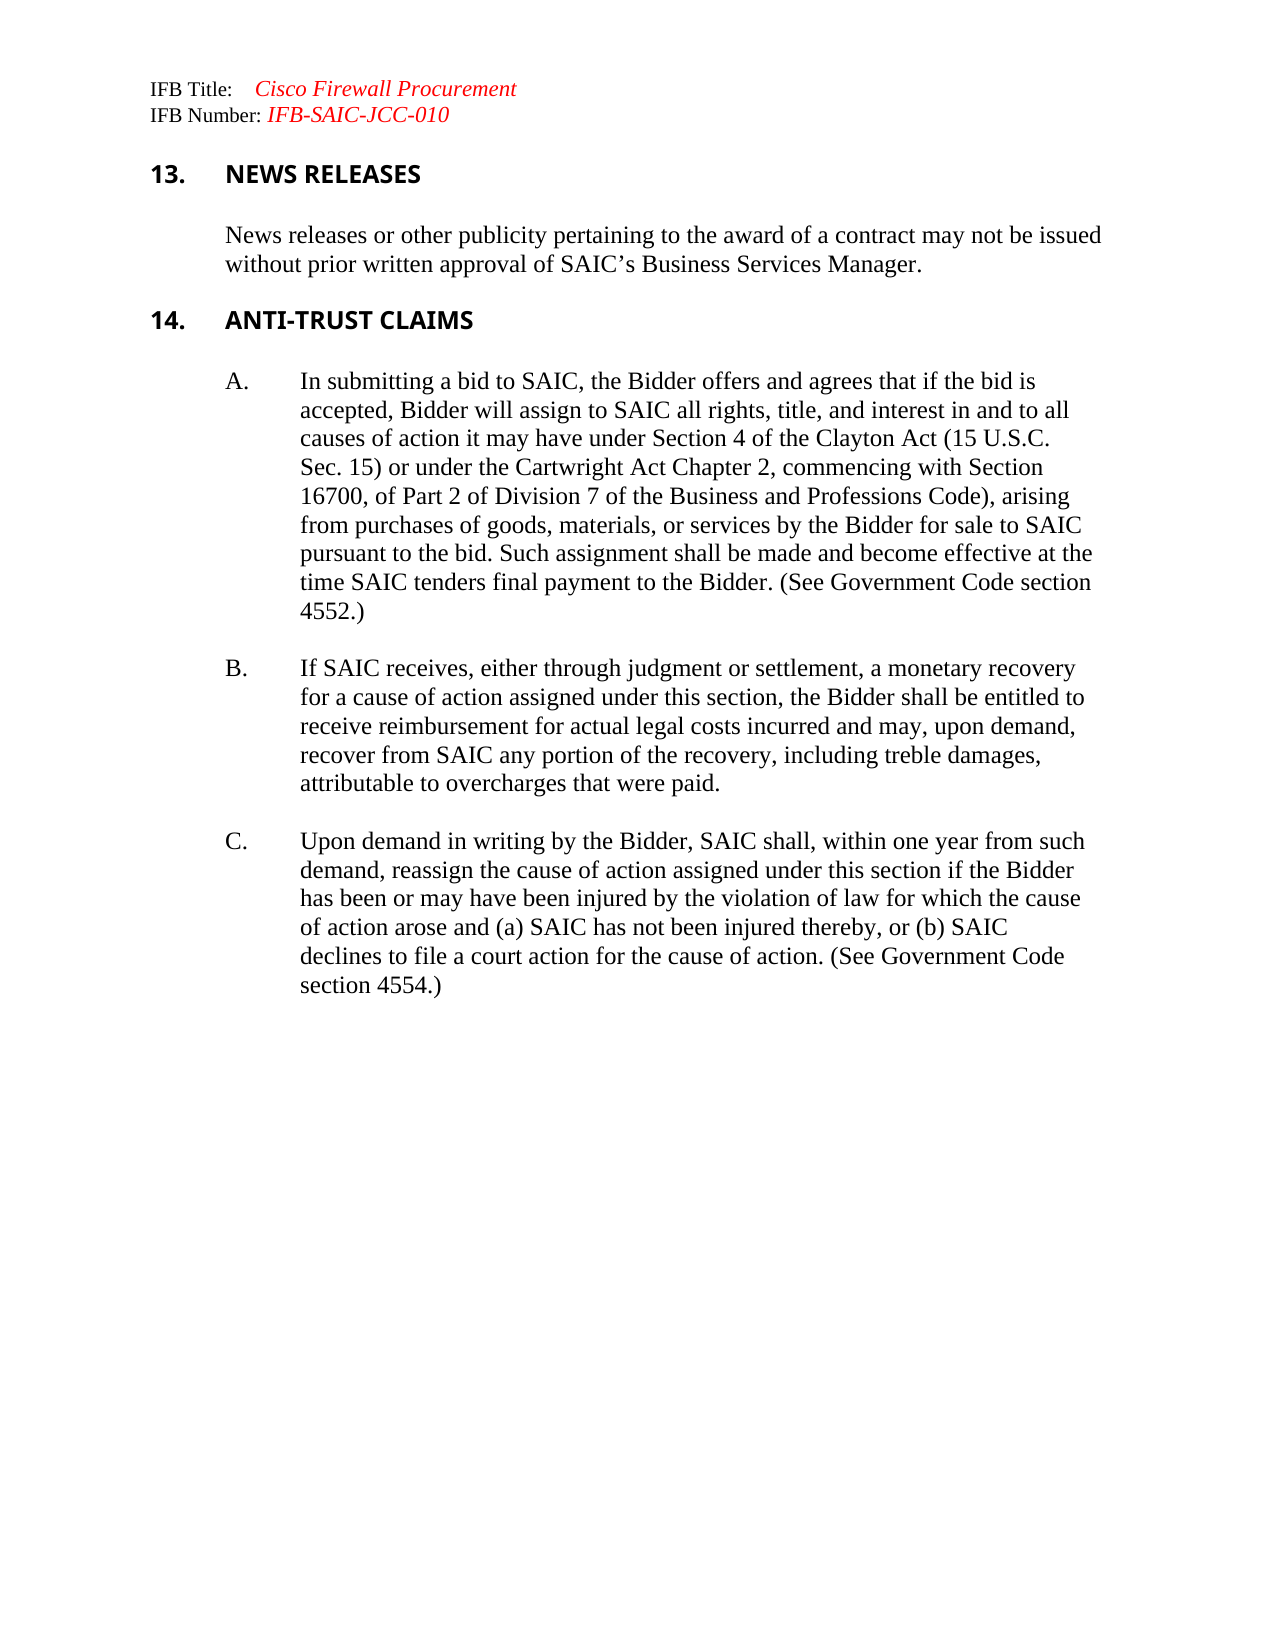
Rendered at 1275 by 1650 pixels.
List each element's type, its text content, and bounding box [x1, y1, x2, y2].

subtitle A. In submitting a bid to SAIC, the Bidder offers and agrees that if the bid is accepted, Bidder will assign to SAIC all rights, title, and interest in and to all causes of action it may have under Section 4 of the Clayton Act (15 U.S.C. Sec. 15) or under the Cartwright Act Chapter 2, commencing with Section 16700, of Part 2 of Division 7 of the Business and Professions Code), arising from purchases of goods, materials, or services by the Bidder for sale to SAIC pursuant to the bid. Such assignment shall be made and become effective at the time SAIC tenders final payment to the Bidder. (See Government Code section 4552.) [225, 366, 1095, 625]
list anti-trust claims [150, 302, 1125, 337]
subtitle C. Upon demand in writing by the Bidder, SAIC shall, within one year from such demand, reassign the cause of action assigned under this section if the Bidder has been or may have been injured by the violation of law for which the cause of action arose and (a) SAIC has not been injured thereby, or (b) SAIC declines to file a court action for the cause of action. (See Government Code section 4554.) [225, 826, 1095, 998]
list NEWS RELEASES [150, 156, 1125, 191]
subtitle B. If SAIC receives, either through judgment or settlement, a monetary recovery for a cause of action assigned under this section, the Bidder shall be entitled to receive reimbursement for actual legal costs incurred and may, upon demand, recover from SAIC any portion of the recovery, including treble damages, attributable to overcharges that were paid. [225, 653, 1095, 797]
list News releases or other publicity pertaining to the award of a contract may not be issued without prior written approval of SAIC’s Business Services Manager. [225, 220, 1125, 277]
